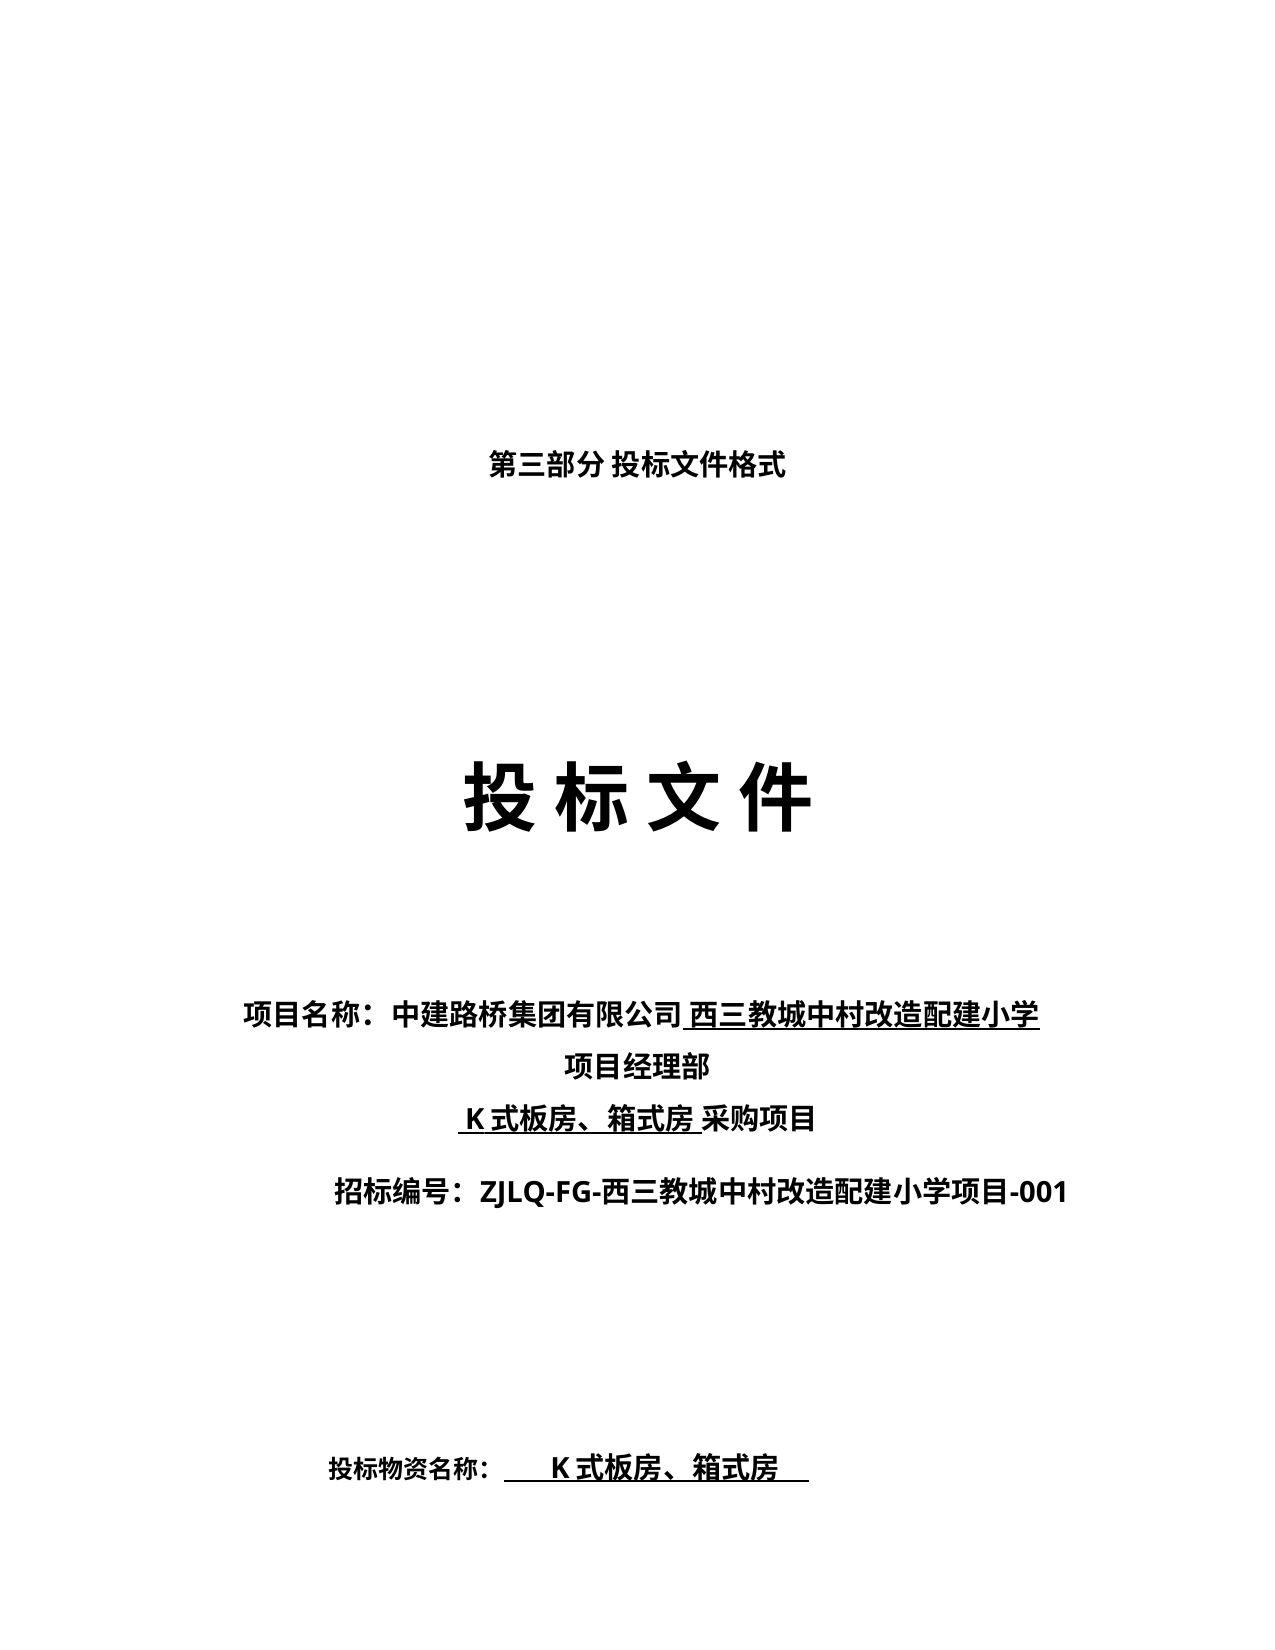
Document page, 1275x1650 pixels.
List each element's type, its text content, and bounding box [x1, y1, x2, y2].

text 招标编号：ZJLQ-FG-西三教城中村改造配建小学项目-001 [187, 1168, 1087, 1211]
text 项目经理部 [187, 1036, 1087, 1088]
text 第三部分 投标文件格式 [187, 442, 1087, 483]
text 项目名称：中建路桥集团有限公司 西三教城中村改造配建小学 [187, 983, 1087, 1036]
text 投 标 文 件 [187, 738, 1087, 847]
text K式板房、箱式房 采购项目 [187, 1088, 1087, 1140]
text 投标物资名称： K式板房、箱式房 [329, 1444, 1087, 1487]
